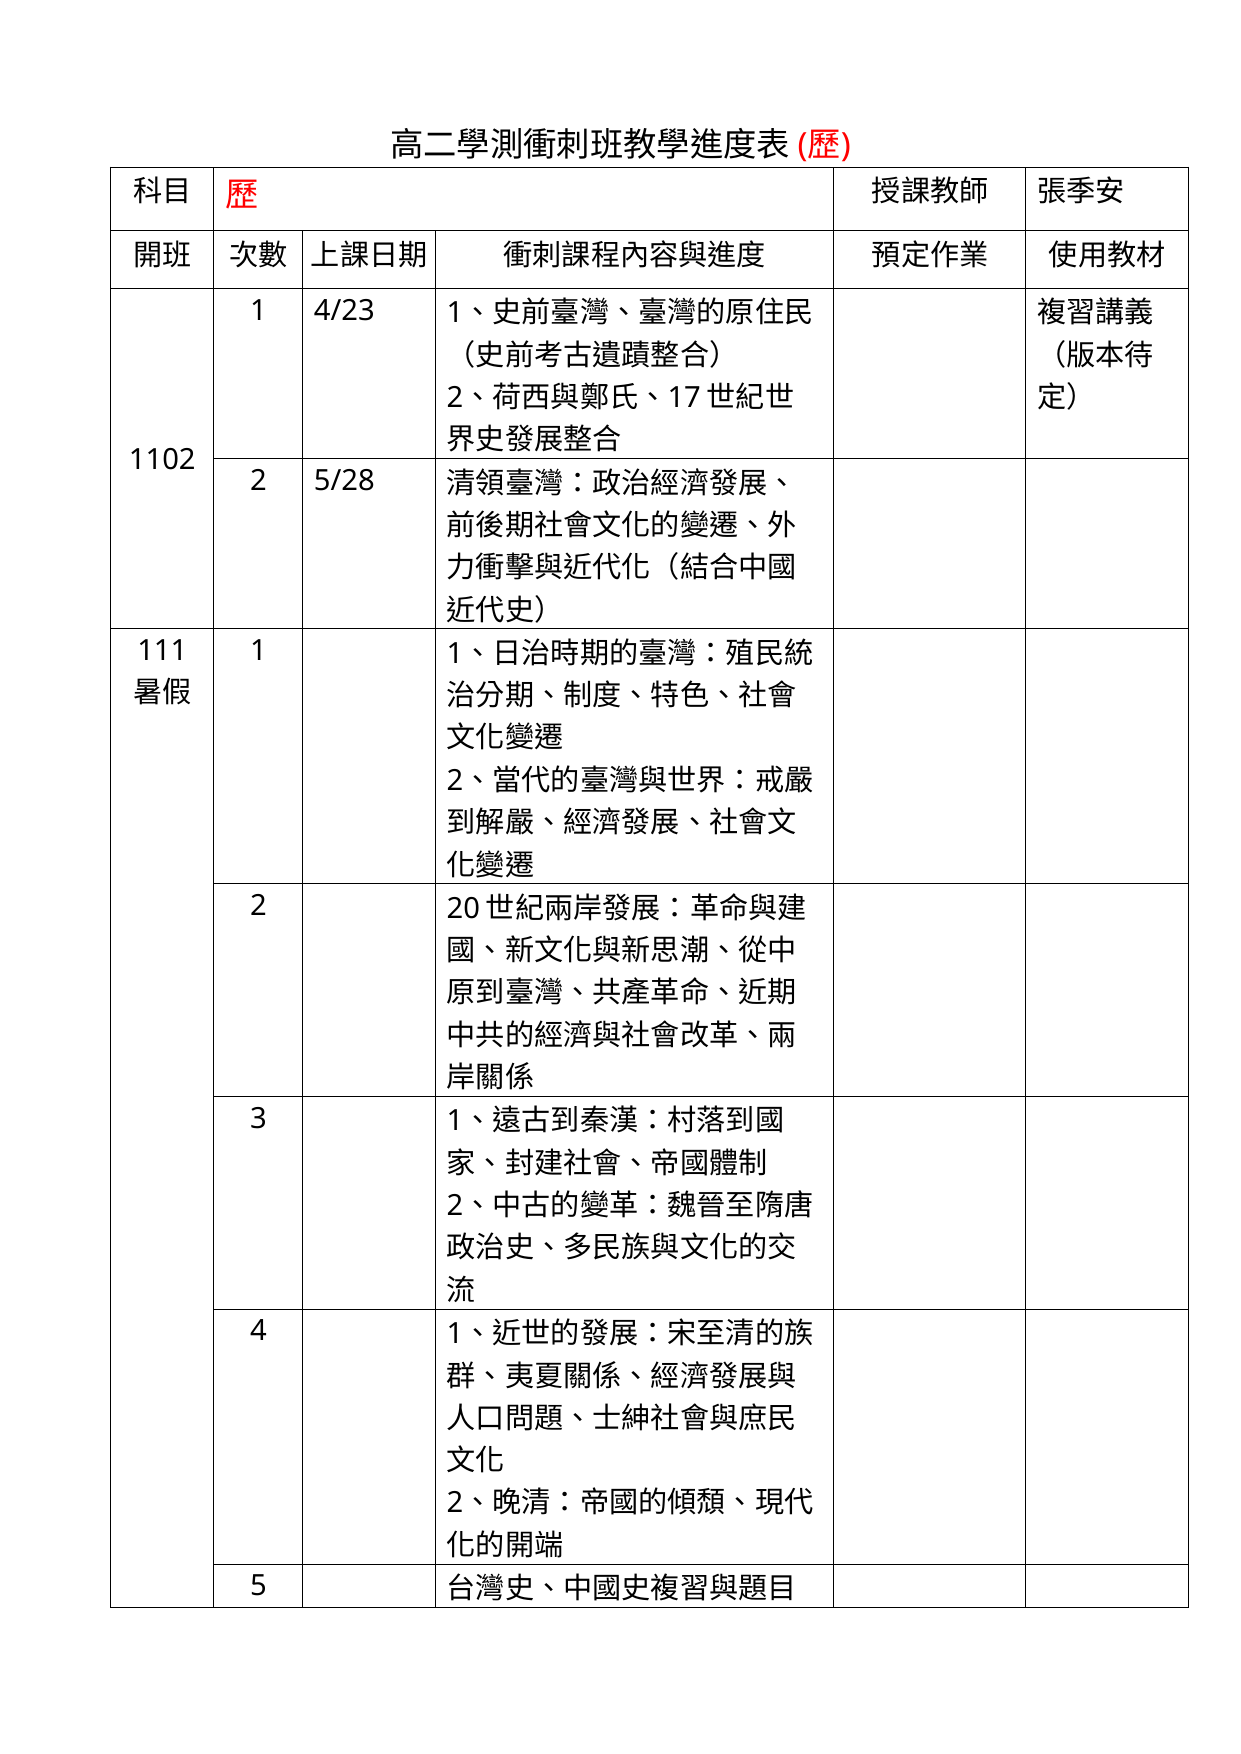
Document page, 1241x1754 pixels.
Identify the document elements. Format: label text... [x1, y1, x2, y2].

table_cell 台灣史、中國史複習與題目練習、檢討講解 [436, 1565, 833, 1607]
table_cell 20世紀兩岸發展：革命與建國、新文化與新思潮、從中原到臺灣、共產革命、近期中共的經濟與社會改革、兩岸關係 [436, 884, 833, 1096]
text 高二學測衝刺班教學進度表 (歷) [187, 118, 1053, 167]
table_cell 上課日期 [303, 231, 435, 288]
table_cell [834, 1565, 1025, 1607]
table_cell [1026, 459, 1188, 628]
table_cell 2 [214, 884, 302, 1096]
table_cell 次數 [214, 231, 302, 288]
table_cell 1102 [111, 289, 213, 628]
table_cell [834, 459, 1025, 628]
table_cell 複習講義（版本待定） [1026, 289, 1188, 458]
table_cell [1026, 1565, 1188, 1607]
table_cell [834, 629, 1025, 883]
table_cell 1 [214, 289, 302, 458]
table_cell 清領臺灣：政治經濟發展、前後期社會文化的變遷、外力衝擊與近代化（結合中國近代史） [436, 459, 833, 628]
table_cell [1026, 1310, 1188, 1564]
table_header 歷 [214, 168, 833, 230]
table_cell [834, 1097, 1025, 1309]
table_cell [303, 1565, 435, 1607]
table_cell 4/23 [303, 289, 435, 458]
table_cell 開班 [111, 231, 213, 288]
table_cell [834, 289, 1025, 458]
table_cell 衝刺課程內容與進度 [436, 231, 833, 288]
table_cell [834, 1310, 1025, 1564]
table_header 科目 [111, 168, 213, 230]
table_cell 1、近世的發展：宋至清的族群、夷夏關係、經濟發展與人口問題、士紳社會與庶民文化 2、晚清：帝國的傾頹、現代化的開端 [436, 1310, 833, 1564]
table_cell 1、日治時期的臺灣：殖民統治分期、制度、特色、社會文化變遷 2、當代的臺灣與世界：戒嚴到解嚴、經濟發展、社會文化變遷 [436, 629, 833, 883]
table_cell 1 [214, 629, 302, 883]
table_header 張季安 [1026, 168, 1188, 230]
table_cell [303, 1310, 435, 1564]
table_cell 2 [214, 459, 302, 628]
table_cell [834, 884, 1025, 1096]
table_cell 5/28 [303, 459, 435, 628]
table_cell [1026, 1097, 1188, 1309]
table_cell 5 [214, 1565, 302, 1607]
table_cell 111暑假 [111, 629, 213, 1607]
table_cell 使用教材 [1026, 231, 1188, 288]
table_cell [303, 1097, 435, 1309]
table_cell [303, 629, 435, 883]
table_cell 預定作業 [834, 231, 1025, 288]
table_header 授課教師 [834, 168, 1025, 230]
table_cell 1、遠古到秦漢：村落到國家、封建社會、帝國體制 2、中古的變革：魏晉至隋唐政治史、多民族與文化的交流 [436, 1097, 833, 1309]
table_cell 3 [214, 1097, 302, 1309]
table_cell 1、史前臺灣、臺灣的原住民（史前考古遺蹟整合） 2、荷西與鄭氏、17世紀世界史發展整合 [436, 289, 833, 458]
table_cell 4 [214, 1310, 302, 1564]
table_cell [1026, 629, 1188, 883]
table_cell [1026, 884, 1188, 1096]
table_cell [303, 884, 435, 1096]
